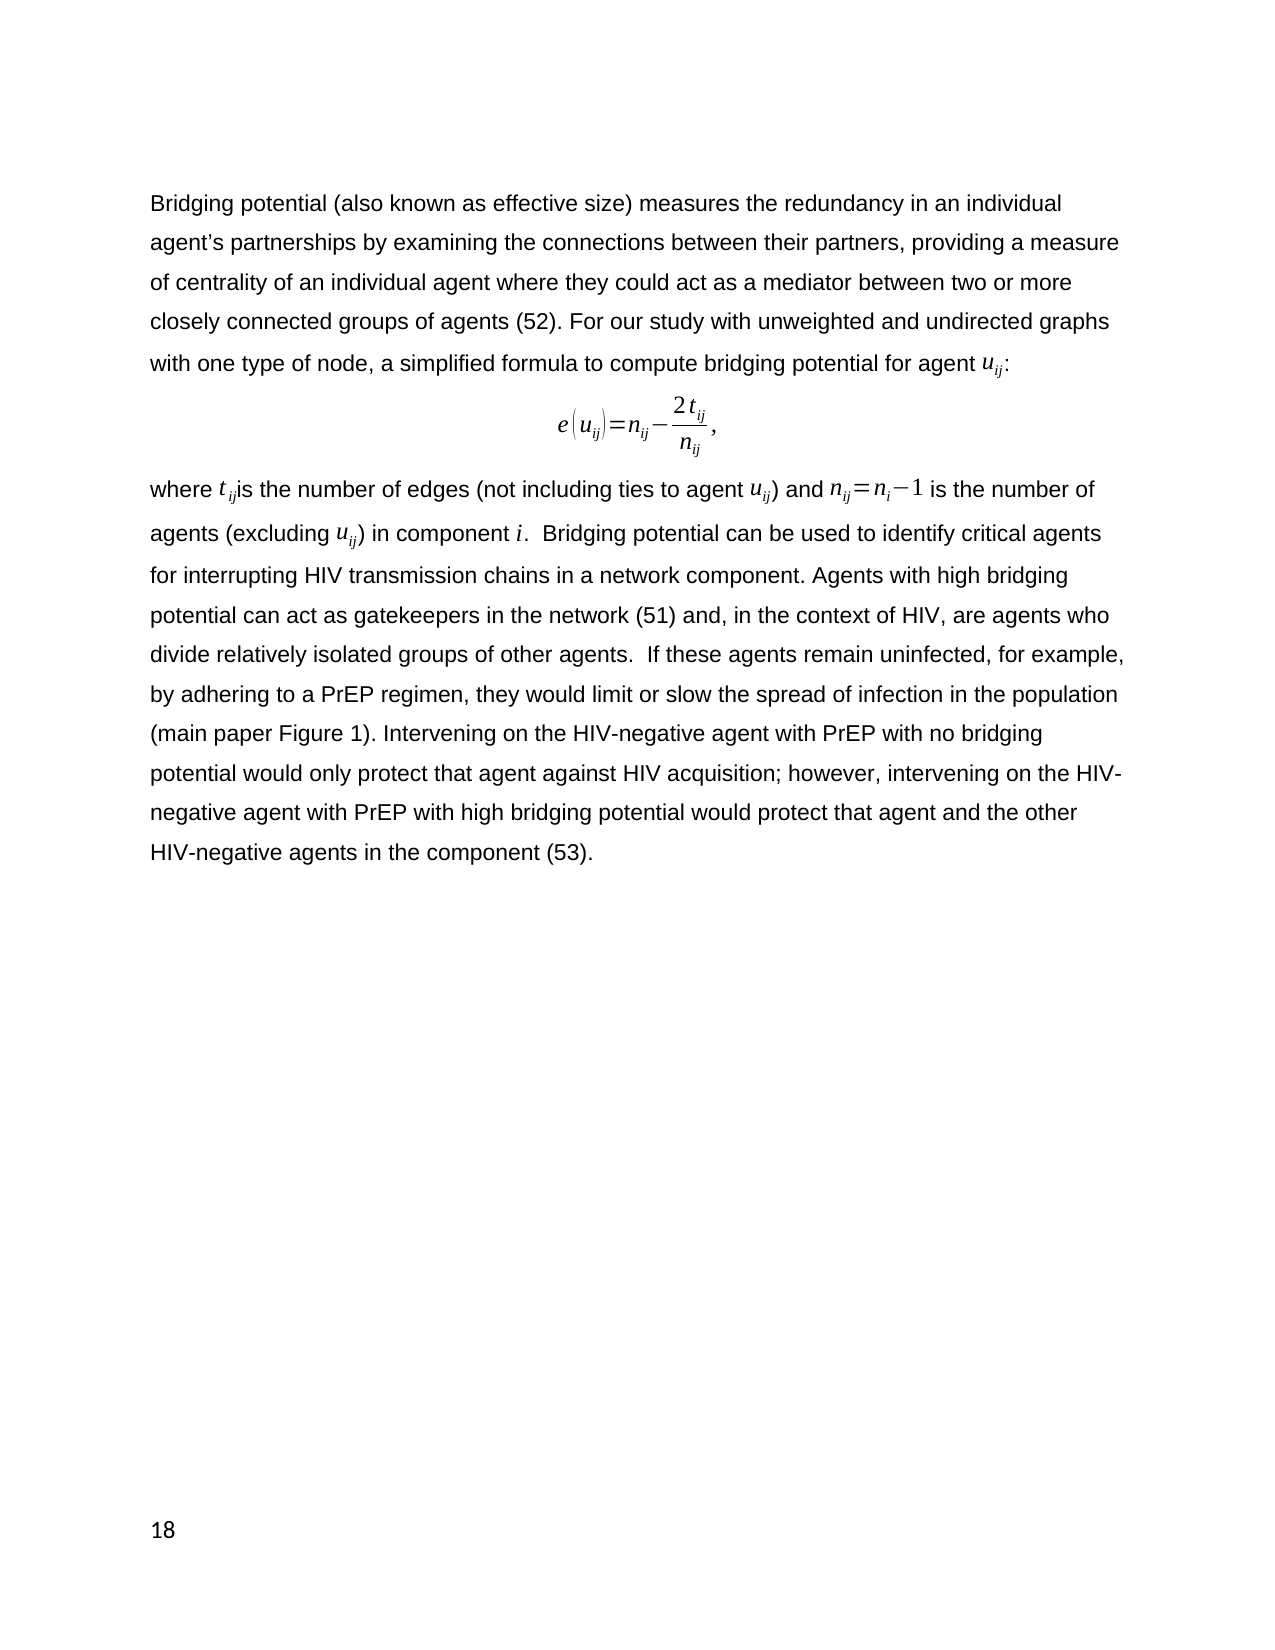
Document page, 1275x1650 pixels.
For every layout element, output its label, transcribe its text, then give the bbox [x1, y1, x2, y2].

text where is the number of edges (not including ties to agent ) and is the number of agents (excluding ) in component . Bridging potential can be used to identify critical agents for interrupting HIV transmission chains in a network component. Agents with high bridging potential can act as gatekeepers in the network (51) and, in the context of HIV, are agents who divide relatively isolated groups of other agents. If these agents remain uninfected, for example, by adhering to a PrEP regimen, they would limit or slow the spread of infection in the population (main paper Figure 1). Intervening on the HIV-negative agent with PrEP with no bridging potential would only protect that agent against HIV acquisition; however, intervening on the HIV-negative agent with PrEP with high bridging potential would protect that agent and the other HIV-negative agents in the component (53). [150, 473, 1125, 865]
text Bridging potential (also known as effective size) measures the redundancy in an individual agent’s partnerships by examining the connections between their partners, providing a measure of centrality of an individual agent where they could act as a mediator between two or more closely connected groups of agents (52). For our study with unweighted and undirected graphs with one type of node, a simplified formula to compute bridging potential for agent : [150, 189, 1125, 379]
